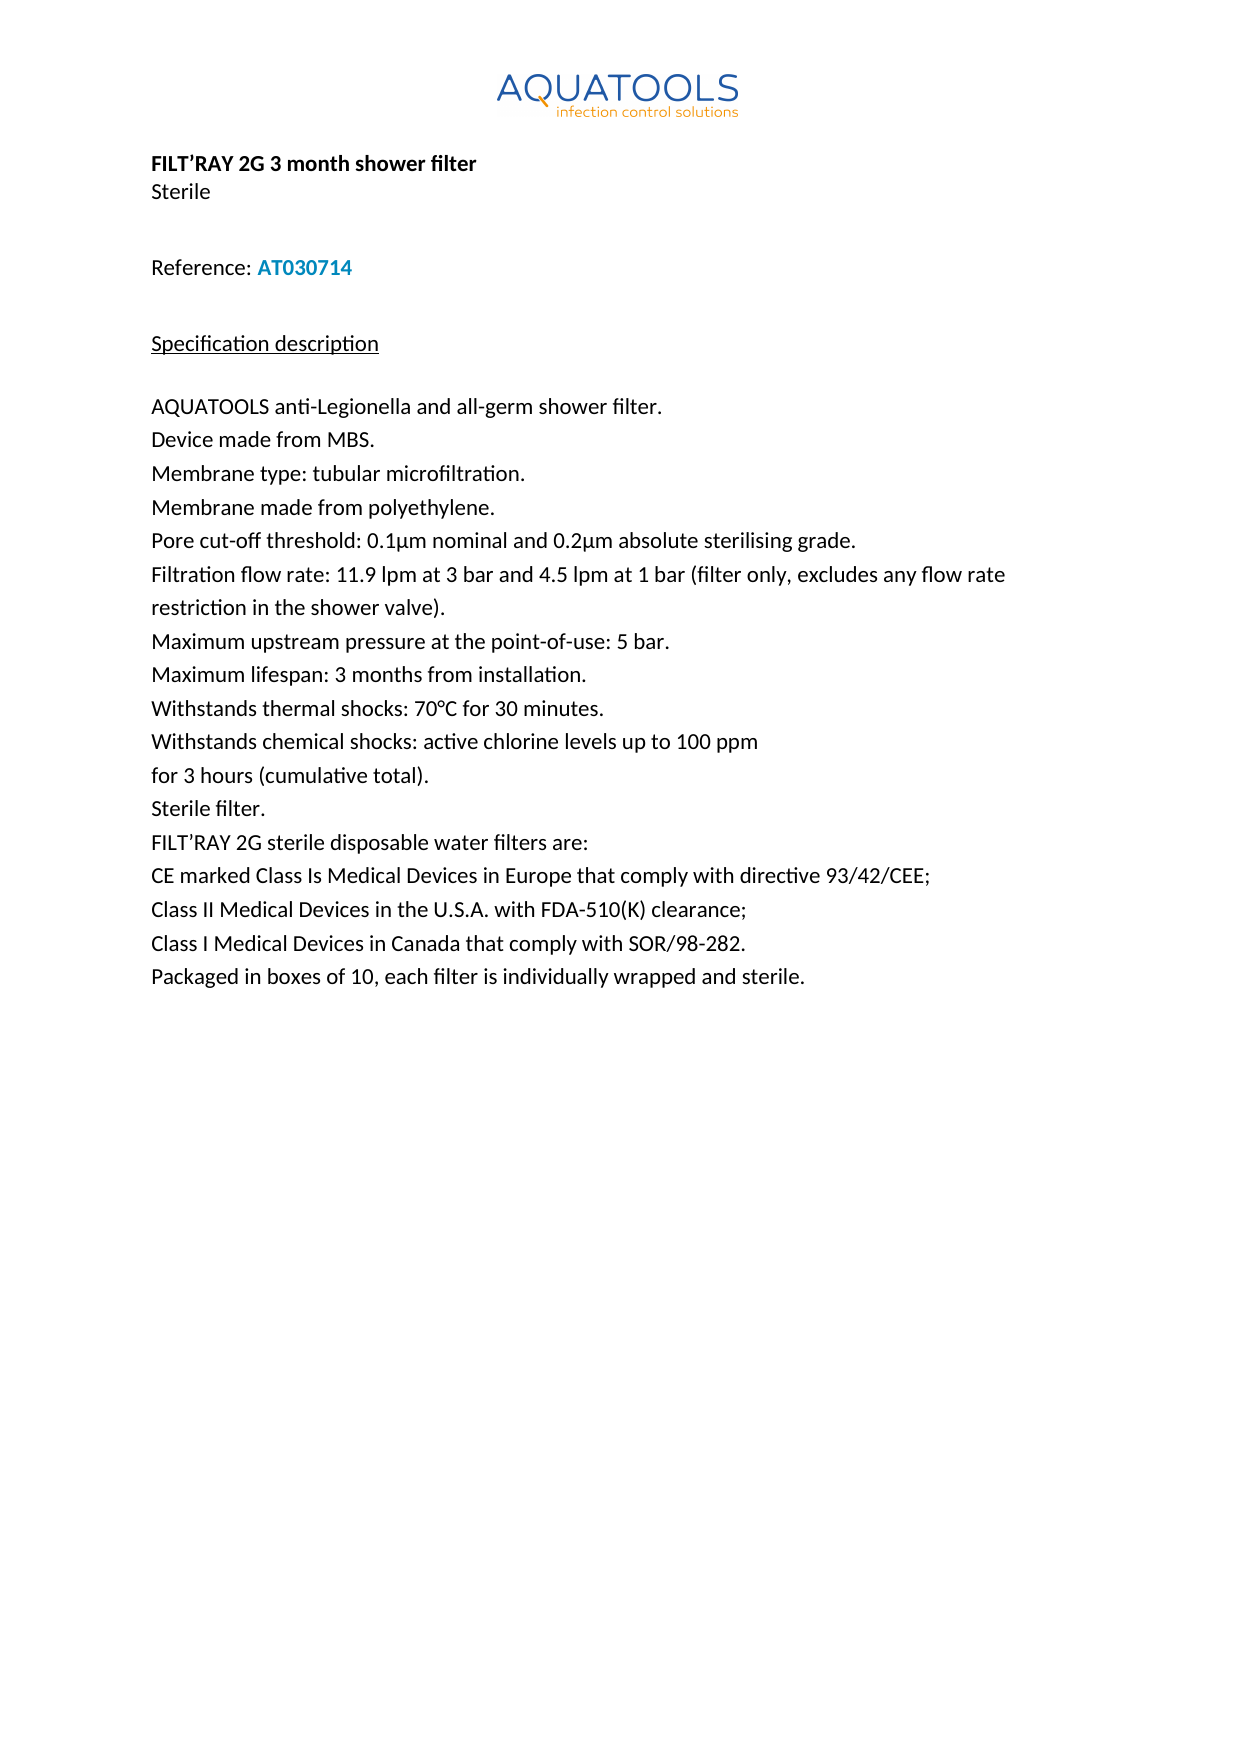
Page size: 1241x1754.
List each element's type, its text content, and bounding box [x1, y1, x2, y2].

text AQUATOOLS anti-Legionella and all-germ shower filter. [151, 392, 1084, 420]
text Class I Medical Devices in Canada that comply with SOR/98-282. [151, 929, 1084, 957]
text FILT’RAY 2G 3 month shower filter [151, 149, 1084, 177]
picture [497, 74, 738, 117]
text Membrane made from polyethylene. [151, 493, 1084, 521]
text Device made from MBS. [151, 426, 1084, 453]
text Membrane type: tubular microfiltration. [151, 459, 1084, 487]
text Sterile filter. [151, 794, 1084, 822]
text Packaged in boxes of 10, each filter is individually wrapped and sterile. [151, 962, 1084, 990]
text Sterile [151, 177, 1084, 205]
text FILT’RAY 2G sterile disposable water filters are: [151, 828, 1084, 856]
text Pore cut-off threshold: 0.1μm nominal and 0.2μm absolute sterilising grade. [151, 526, 1084, 554]
text Class II Medical Devices in the U.S.A. with FDA-510(K) clearance; [151, 895, 1084, 923]
text Specification description [151, 329, 1084, 357]
text Withstands thermal shocks: 70°C for 30 minutes. [151, 694, 1084, 722]
text Maximum lifespan: 3 months from installation. [151, 660, 1084, 688]
text Reference: AT030714 [151, 253, 1084, 281]
text CE marked Class Is Medical Devices in Europe that comply with directive 93/42/CEE; [151, 862, 1084, 889]
text for 3 hours (cumulative total). [151, 761, 1084, 789]
text Filtration flow rate: 11.9 lpm at 3 bar and 4.5 lpm at 1 bar (filter only, excludes any flow rate restriction in the shower valve). [151, 560, 1084, 621]
text Maximum upstream pressure at the point-of-use: 5 bar. [151, 627, 1084, 655]
text Withstands chemical shocks: active chlorine levels up to 100 ppm [151, 727, 1084, 755]
